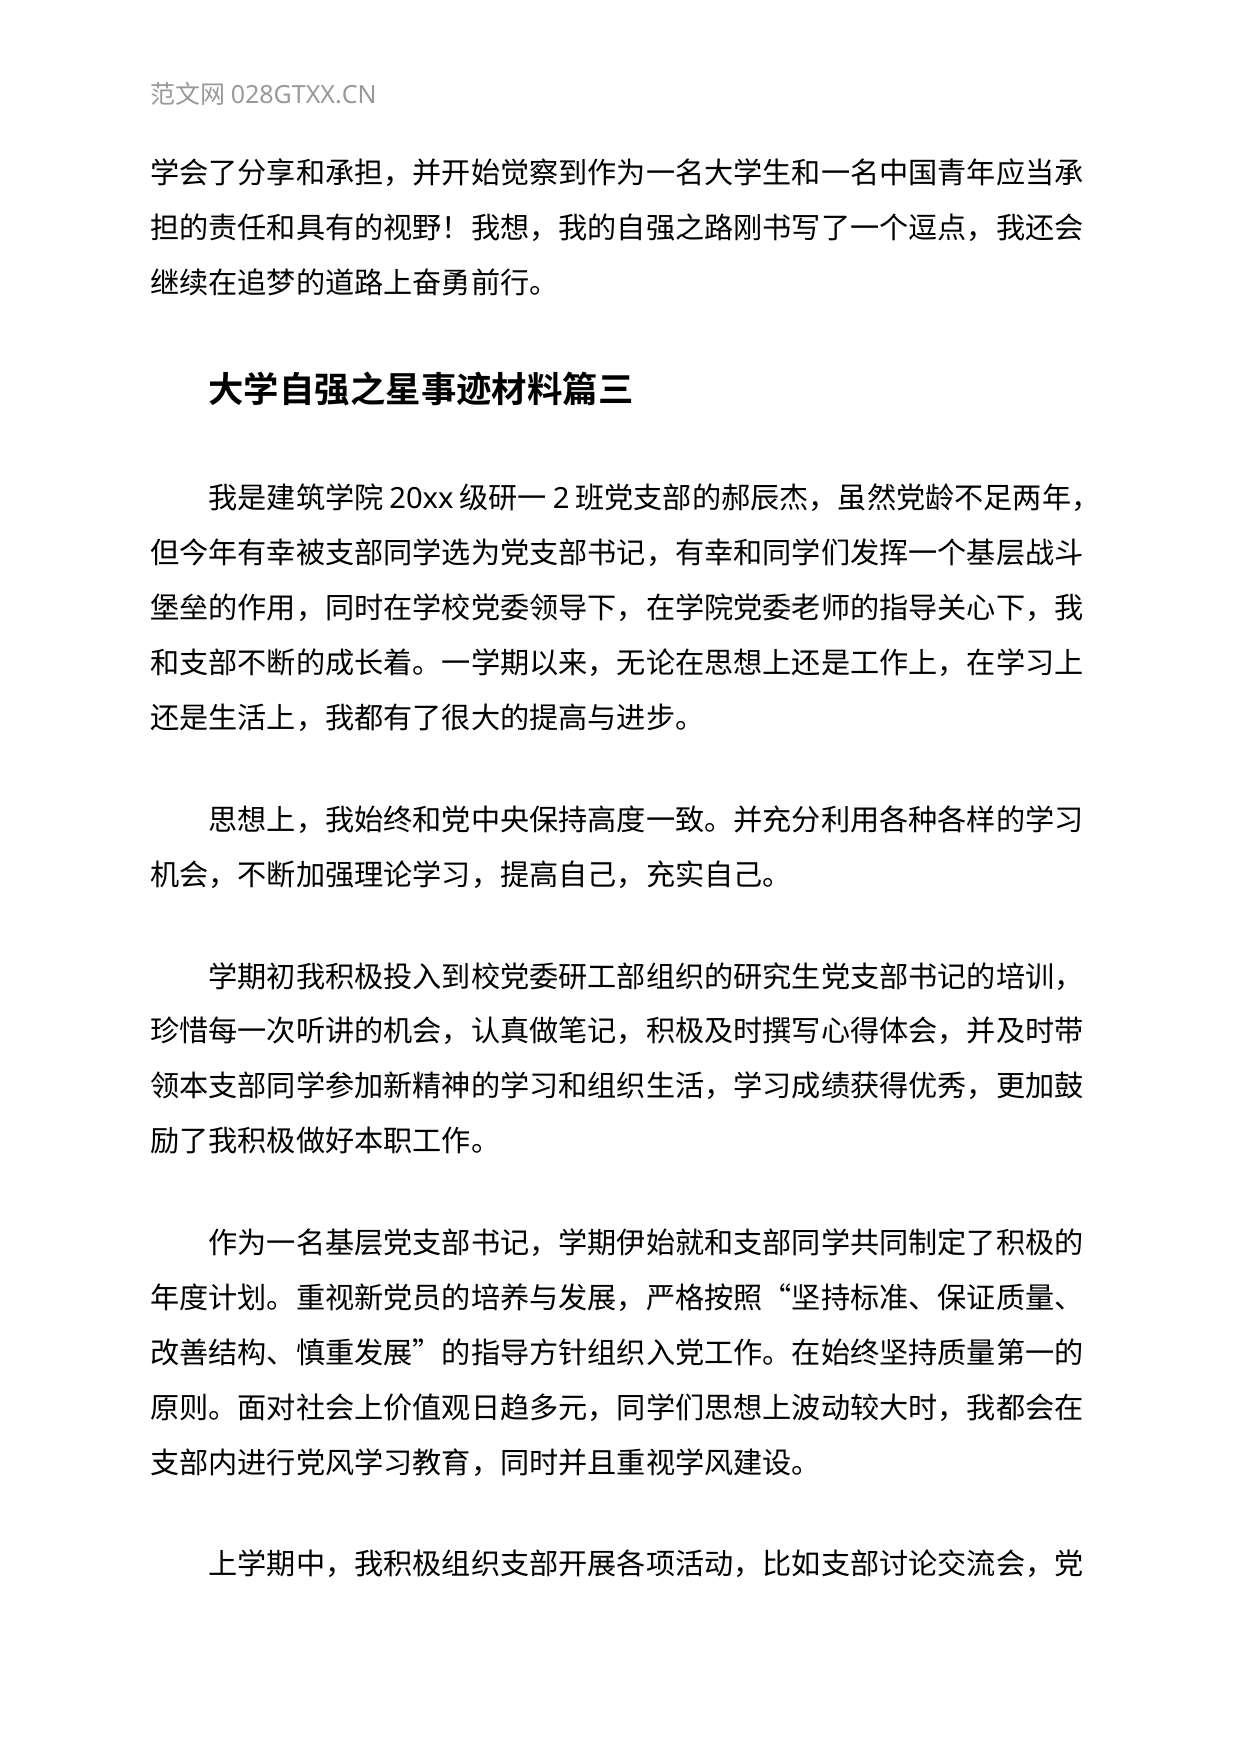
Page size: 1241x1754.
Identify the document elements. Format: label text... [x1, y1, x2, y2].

text 学期初我积极投入到校党委研工部组织的研究生党支部书记的培训，珍惜每一次听讲的机会，认真做笔记，积极及时撰写心得体会，并及时带领本支部同学参加新精神的学习和组织生活，学习成绩获得优秀，更加鼓励了我积极做好本职工作。 [150, 953, 1090, 1160]
text 大学自强之星事迹材料篇三 [150, 362, 1090, 413]
text 思想上，我始终和党中央保持高度一致。并充分利用各种各样的学习机会，不断加强理论学习，提高自己，充实自己。 [150, 796, 1090, 894]
text 我是建筑学院20xx级研一2班党支部的郝辰杰，虽然党龄不足两年，但今年有幸被支部同学选为党支部书记，有幸和同学们发挥一个基层战斗堡垒的作用，同时在学校党委领导下，在学院党委老师的指导关心下，我和支部不断的成长着。一学期以来，无论在思想上还是工作上，在学习上还是生活上，我都有了很大的提高与进步。 [150, 475, 1090, 737]
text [150, 150, 1090, 302]
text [150, 1541, 1090, 1583]
text 作为一名基层党支部书记，学期伊始就和支部同学共同制定了积极的年度计划。重视新党员的培养与发展，严格按照“坚持标准、保证质量、改善结构、慎重发展”的指导方针组织入党工作。在始终坚持质量第一的原则。面对社会上价值观日趋多元，同学们思想上波动较大时，我都会在支部内进行党风学习教育，同时并且重视学风建设。 [150, 1219, 1090, 1481]
